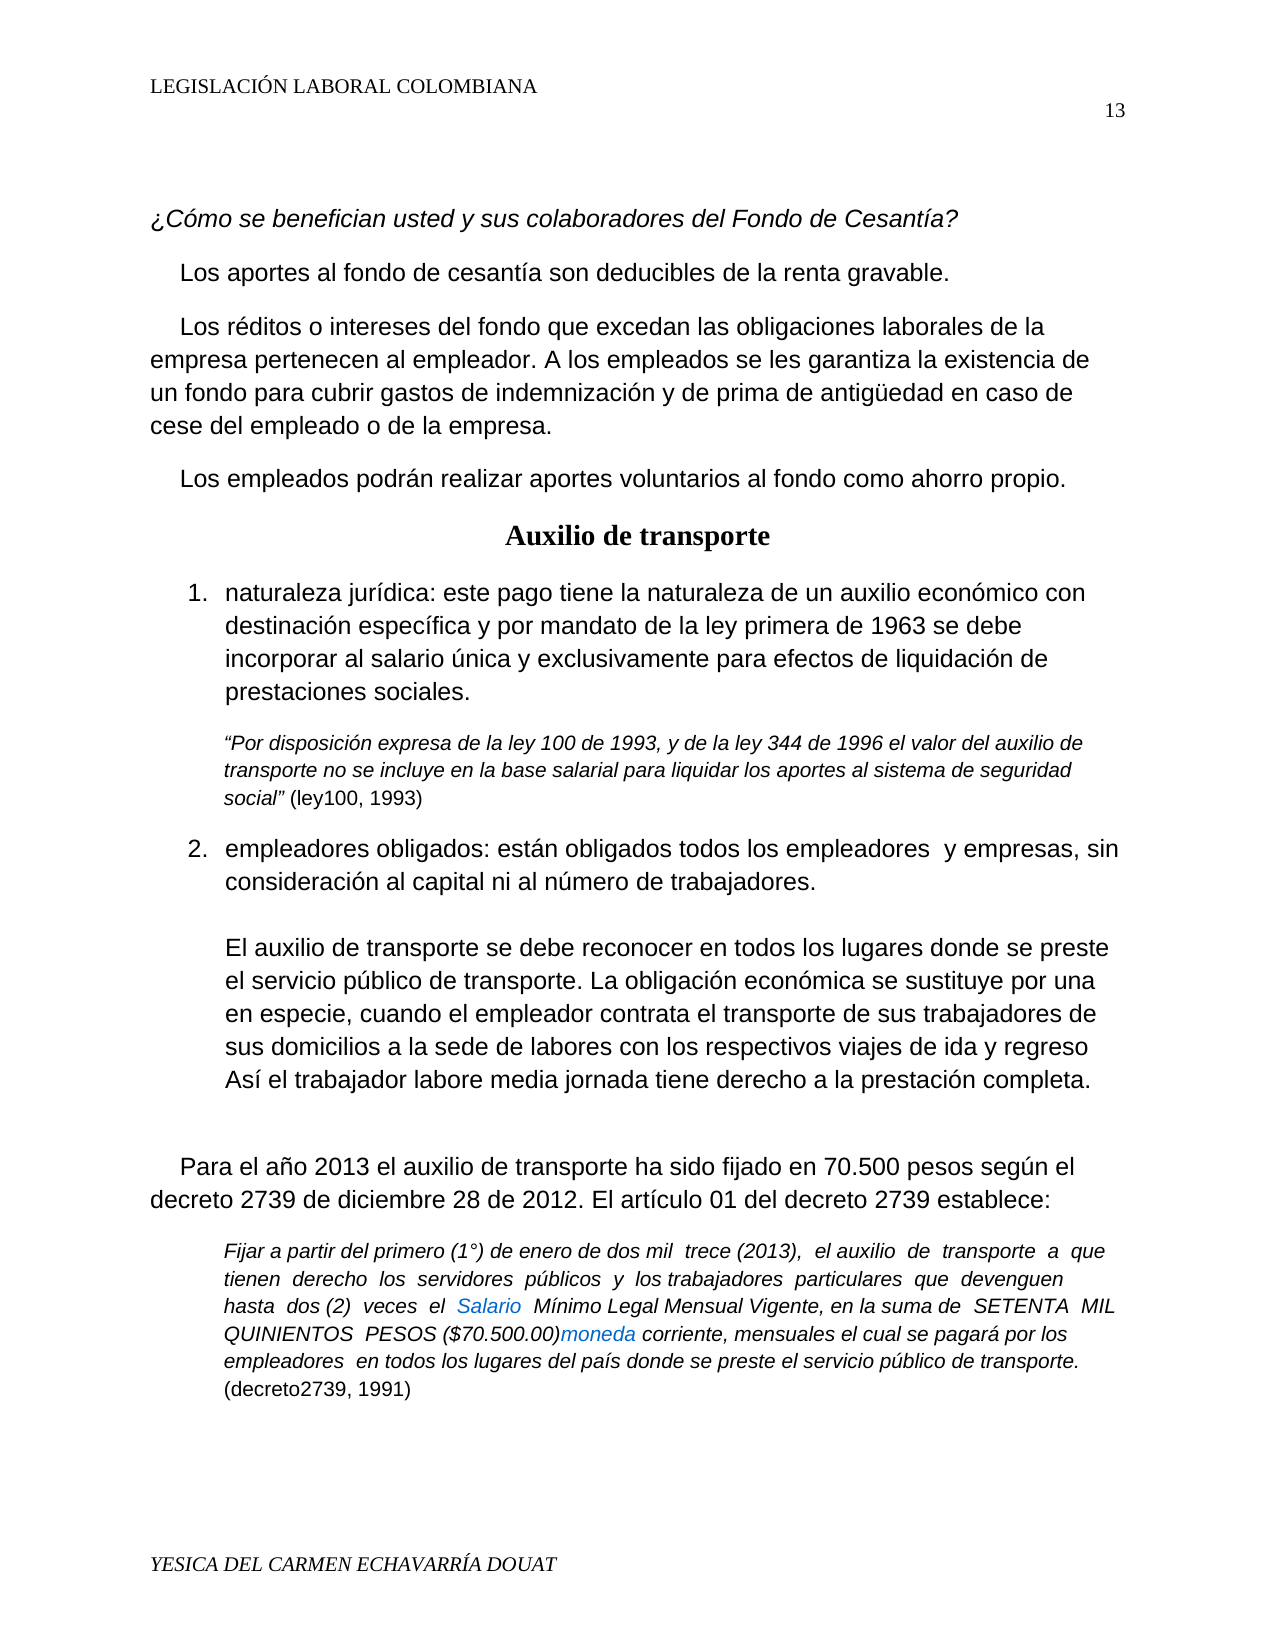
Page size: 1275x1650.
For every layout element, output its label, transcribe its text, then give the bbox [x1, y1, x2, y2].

list naturaleza jurídica: este pago tiene la naturaleza de un auxilio económico con destinación específica y por mandato de la ley primera de 1963 se debe incorporar al salario única y exclusivamente para efectos de liquidación de prestaciones sociales. [187, 578, 1125, 706]
text Fijar a partir del primero (1°) de enero de dos mil trece (2013), el auxilio de transporte a que tienen derecho los servidores públicos y los trabajadores particulares que devenguen hasta dos (2) veces el Salario Mínimo Legal Mensual Vigente, en la suma de SETENTA MIL QUINIENTOS PESOS ($70.500.00)moneda corriente, mensuales el cual se pagará por los empleadores en todos los lugares del país donde se preste el servicio público de transporte. [224, 1239, 1125, 1401]
text Los aportes al fondo de cesantía son deducibles de la renta gravable. [150, 258, 1125, 286]
text ¿Cómo se benefician usted y sus colaboradores del Fondo de Cesantía? [150, 204, 1125, 233]
list Así el trabajador labore media jornada tiene derecho a la prestación completa. [225, 1065, 1125, 1094]
text Los réditos o intereses del fondo que excedan las obligaciones laborales de la empresa pertenecen al empleador. A los empleados se les garantiza la existencia de un fondo para cubrir gastos de indemnización y de prima de antigüedad en caso de cese del empleado o de la empresa. [150, 312, 1125, 439]
text Para el año 2013 el auxilio de transporte ha sido fijado en 70.500 pesos según el decreto 2739 de diciembre 28 de 2012. El artículo 01 del decreto 2739 establece: [150, 1152, 1125, 1214]
text Auxilio de transporte [150, 518, 1125, 552]
text Los empleados podrán realizar aportes voluntarios al fondo como ahorro propio. [150, 464, 1125, 493]
list empleadores obligados: están obligados todos los empleadores y empresas, sin consideración al capital ni al número de trabajadores. [187, 834, 1125, 896]
list El auxilio de transporte se debe reconocer en todos los lugares donde se preste el servicio público de transporte. La obligación económica se sustituye por una en especie, cuando el empleador contrata el transporte de sus trabajadores de sus domicilios a la sede de labores con los respectivos viajes de ida y regreso [225, 933, 1125, 1061]
text “Por disposición expresa de la ley 100 de 1993, y de la ley 344 de 1996 el valor del auxilio de transporte no se incluye en la base salarial para liquidar los aportes al sistema de seguridad social” [224, 731, 1125, 809]
